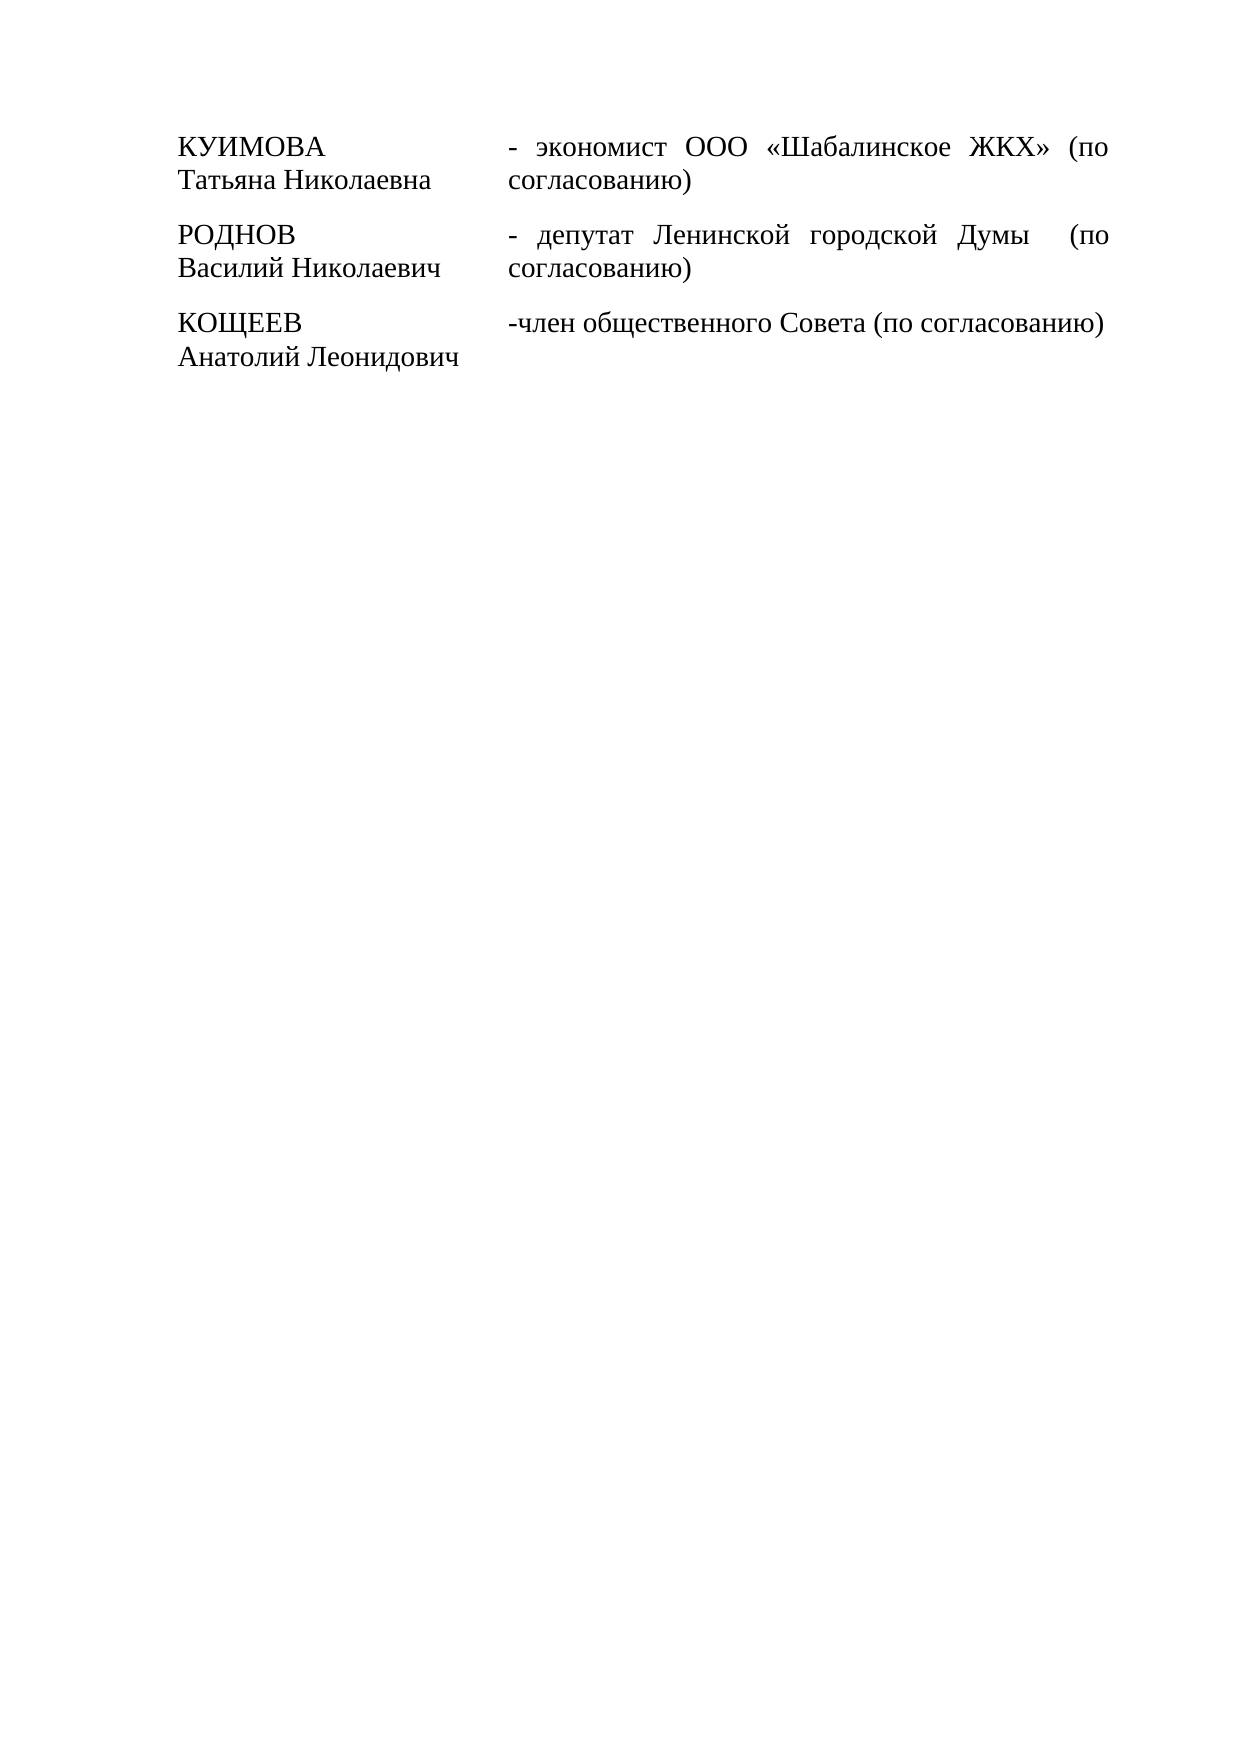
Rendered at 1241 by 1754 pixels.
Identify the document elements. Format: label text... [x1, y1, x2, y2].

table_cell КУИМОВА Татьяна Николаевна [171, 118, 501, 206]
table_cell - депутат Ленинской городской Думы (по согласованию) [501, 206, 1116, 295]
table_cell КОЩЕЕВ Анатолий Леонидович [171, 295, 501, 383]
table_cell - экономист ООО «Шабалинское ЖКХ» (по согласованию) [501, 118, 1116, 206]
table_cell РОДНОВ Василий Николаевич [171, 206, 501, 295]
table_cell -член общественного Совета (по согласованию) [501, 295, 1116, 383]
